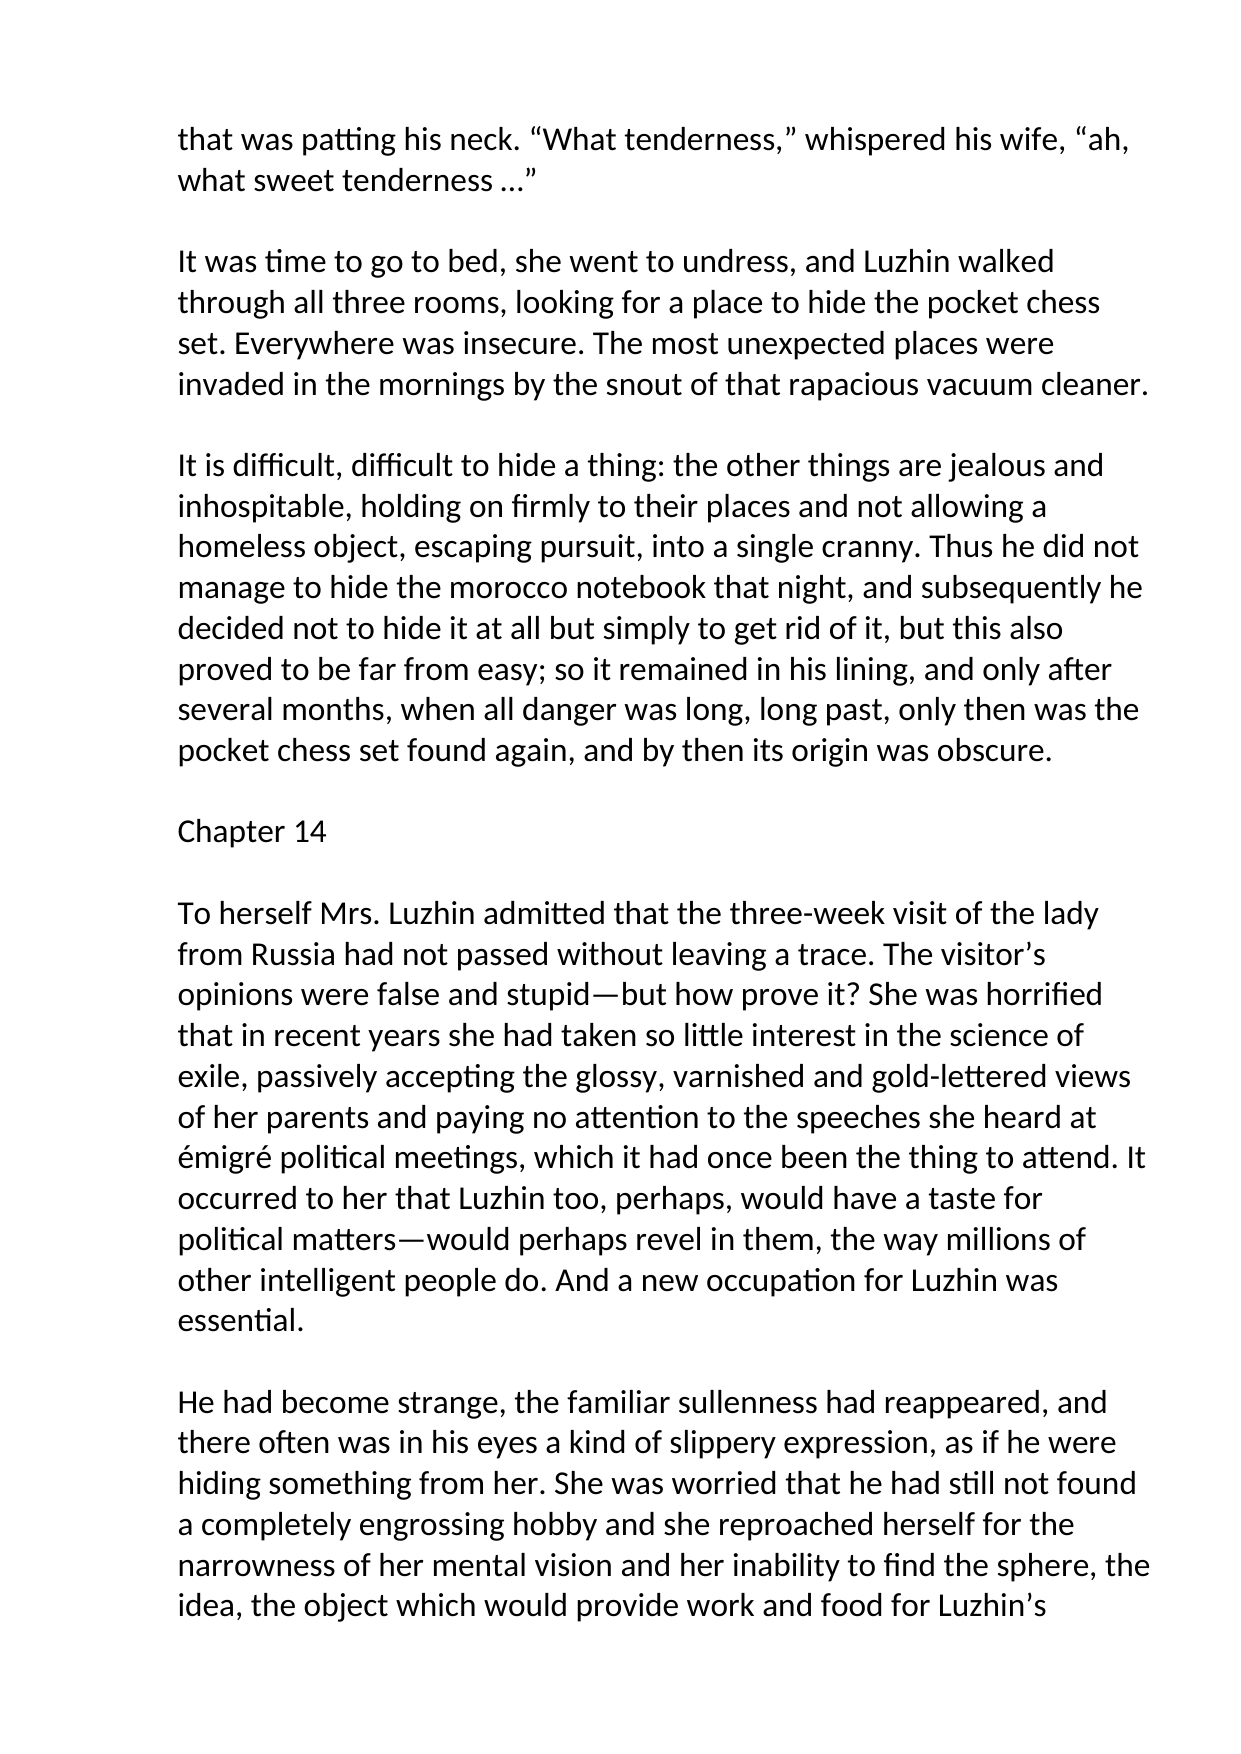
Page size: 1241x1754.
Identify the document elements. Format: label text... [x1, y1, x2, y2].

text To herself Mrs. Luzhin admitted that the three-week visit of the lady from Russia had not passed without leaving a trace. The visitor’s opinions were false and stupid—but how prove it? She was horrified that in recent years she had taken so little interest in the science of exile, passively accepting the glossy, varnished and gold-lettered views of her parents and paying no attention to the speeches she heard at émigré political meetings, which it had once been the thing to attend. It occurred to her that Luzhin too, perhaps, would have a taste for political matters—would perhaps revel in them, the way millions of other intelligent people do. And a new occupation for Luzhin was essential. [177, 892, 1152, 1340]
text It is difficult, difficult to hide a thing: the other things are jealous and inhospitable, holding on firmly to their places and not allowing a homeless object, escaping pursuit, into a single cranny. Thus he did not manage to hide the morocco notebook that night, and subsequently he decided not to hide it at all but simply to get rid of it, but this also proved to be far from easy; so it remained in his lining, and only after several months, when all danger was long, long past, only then was the pocket chess set found again, and by then its origin was obscure. [177, 444, 1152, 770]
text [177, 118, 1152, 199]
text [177, 1381, 1152, 1625]
text Chapter 14 [177, 811, 1152, 851]
text It was time to go to bed, she went to undress, and Luzhin walked through all three rooms, looking for a place to hide the pocket chess set. Everywhere was insecure. The most unexpected places were invaded in the mornings by the snout of that rapacious vacuum cleaner. [177, 240, 1152, 403]
